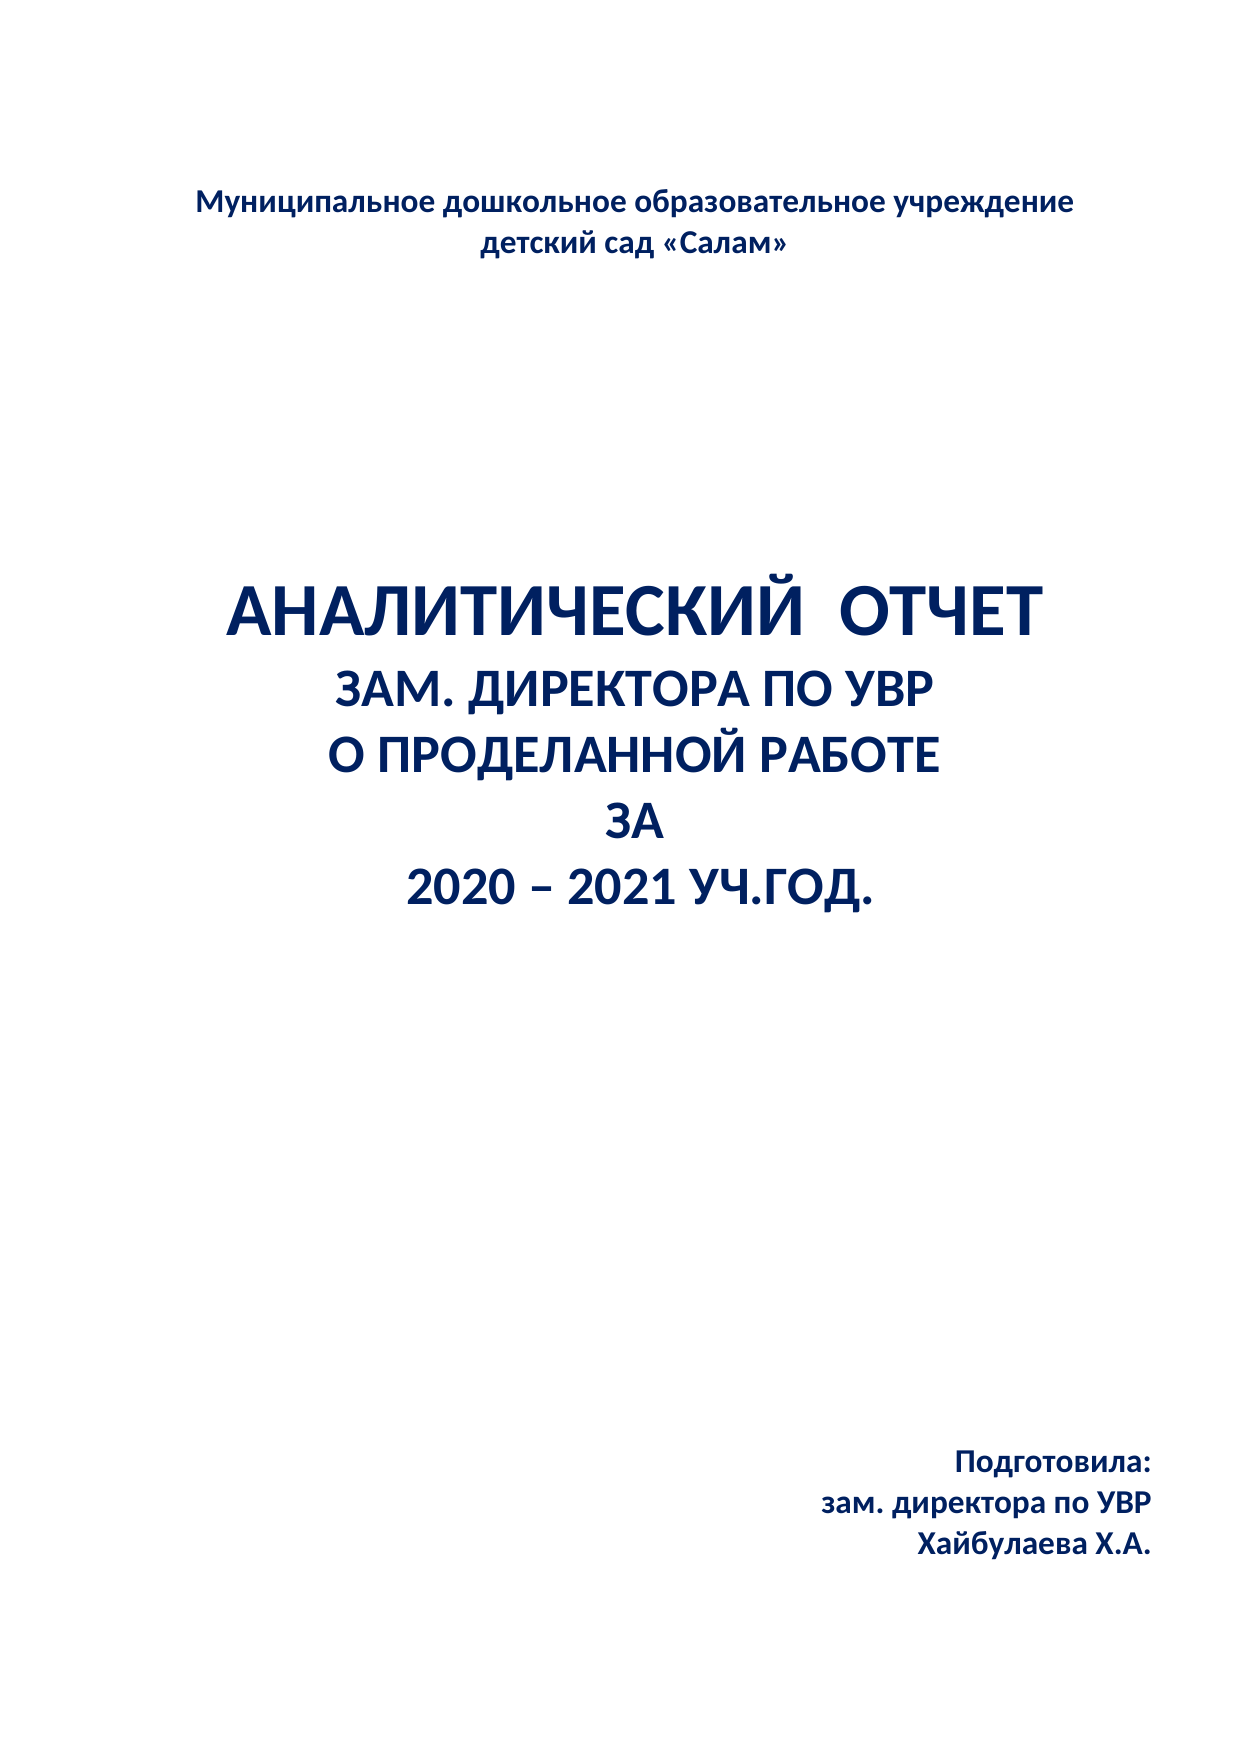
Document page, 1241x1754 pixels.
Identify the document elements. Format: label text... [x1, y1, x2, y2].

text Муниципальное дошкольное образовательное учреждение [118, 180, 1152, 221]
text ЗАМ. ДИРЕКТОРА ПО УВР [118, 654, 1152, 720]
text зам. директора по УВР [118, 1481, 1152, 1522]
text ЗА [118, 786, 1152, 852]
text Хайбулаева Х.А. [118, 1522, 1152, 1562]
text АНАЛИТИЧЕСКИЙ ОТЧЕТ [118, 562, 1152, 654]
text О ПРОДЕЛАННОЙ РАБОТЕ [118, 720, 1152, 786]
text Подготовила: [118, 1440, 1152, 1481]
text 2020 – 2021 УЧ.ГОД. [118, 852, 1152, 918]
text детский сад «Салам» [118, 221, 1152, 262]
